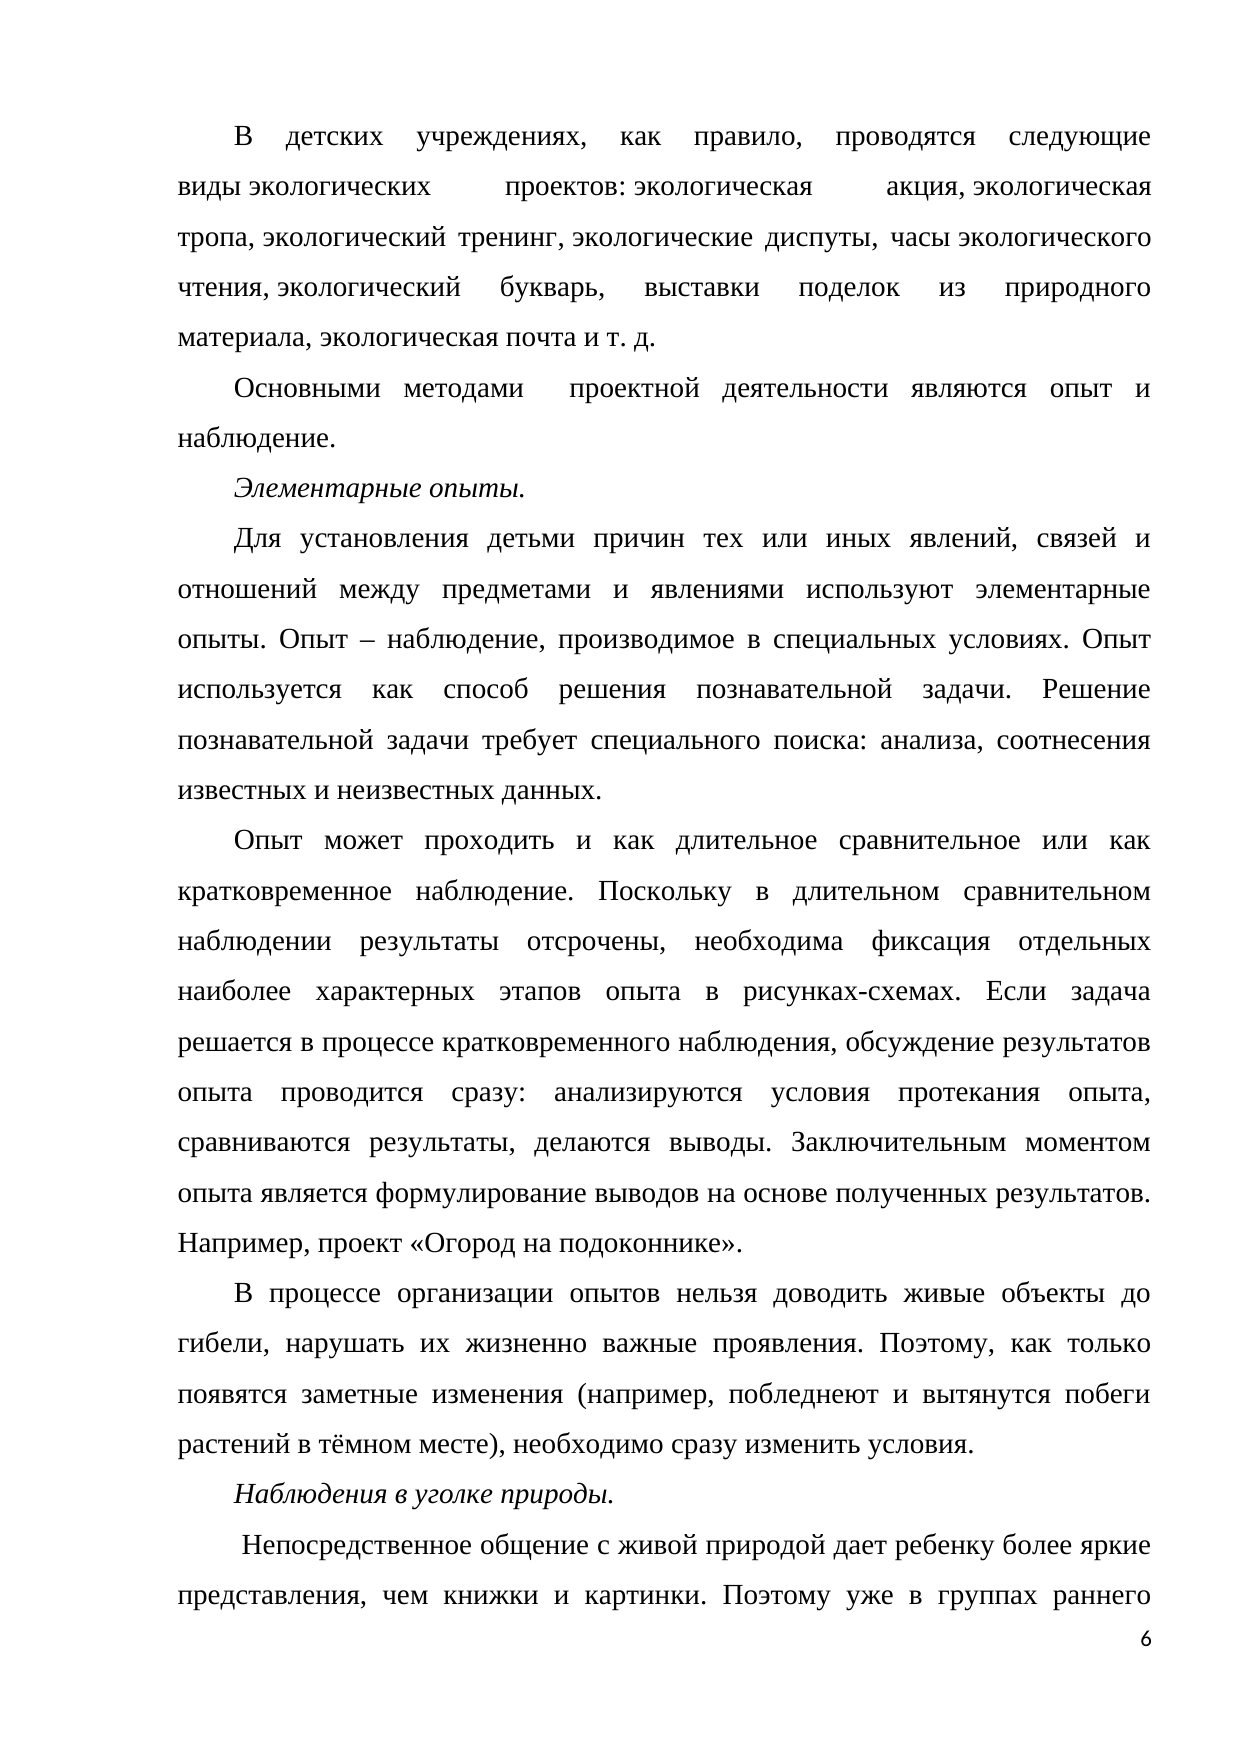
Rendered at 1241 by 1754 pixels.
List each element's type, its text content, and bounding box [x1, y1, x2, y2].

text Элементарные опыты. [177, 470, 1152, 504]
text В процессе организации опытов нельзя доводить живые объекты до гибели, нарушать их жизненно важные проявления. Поэтому, как только появятся заметные изменения (например, побледнеют и вытянутся побеги растений в тёмном месте), необходимо сразу изменить условия. [177, 1275, 1152, 1460]
text Для установления детьми причин тех или иных явлений, связей и отношений между предметами и явлениями используют элементарные опыты. Опыт – наблюдение, производимое в специальных условиях. Опыт используется как способ решения познавательной задачи. Решение познавательной задачи требует специального поиска: анализа, соотнесения известных и неизвестных данных. [177, 521, 1152, 806]
text В детских учреждениях, как правило, проводятся следующие виды экологических проектов: экологическая акция, экологическая тропа, экологический тренинг, экологические диспуты, часы экологического чтения, экологический букварь, выставки поделок из природного материала, экологическая почта и т. д. [177, 118, 1152, 353]
text Опыт может проходить и как длительное сравнительное или как кратковременное наблюдение. Поскольку в длительном сравнительном наблюдении результаты отсрочены, необходима фиксация отдельных наиболее характерных этапов опыта в рисунках-схемах. Если задача решается в процессе кратковременного наблюдения, обсуждение результатов опыта проводится сразу: анализируются условия протекания опыта, сравниваются результаты, делаются выводы. Заключительным моментом опыта является формулирование выводов на основе полученных результатов. Например, проект «Огород на подоконнике». [177, 822, 1152, 1258]
text Наблюдения в уголке природы. [177, 1477, 1152, 1510]
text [177, 1527, 1152, 1611]
text Основными методами проектной деятельности являются опыт и наблюдение. [177, 370, 1152, 453]
